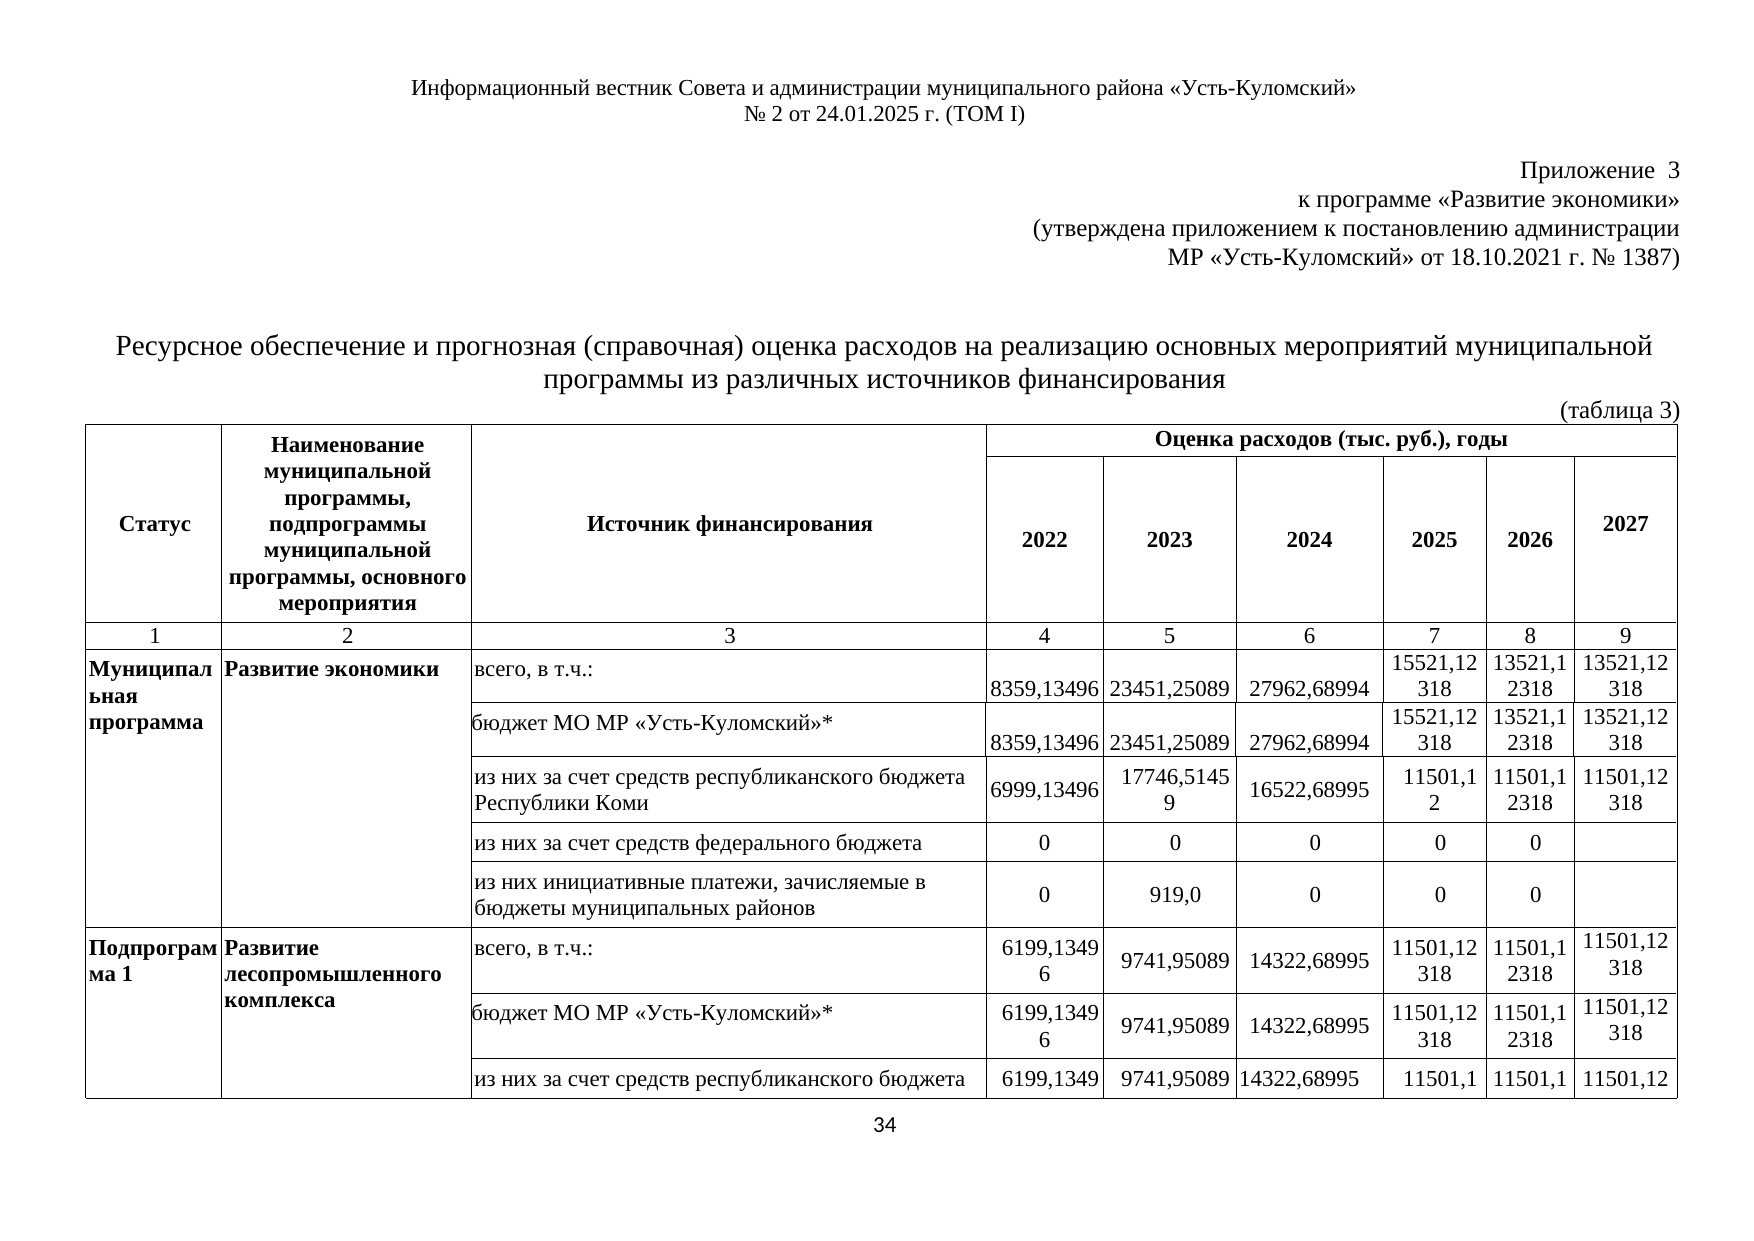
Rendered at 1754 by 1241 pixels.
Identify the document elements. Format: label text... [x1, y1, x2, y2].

table_cell 11501,12318 [1575, 927, 1677, 993]
table_cell Муниципальная программа [86, 650, 221, 927]
table_cell 9 [1575, 622, 1677, 648]
table_cell 11501,12318 [1384, 928, 1486, 993]
table_cell 2025 [1384, 457, 1486, 622]
table_cell 14322,68995 [1237, 928, 1383, 993]
table_cell 2024 [1237, 457, 1383, 622]
table_cell 6199,13496 [987, 928, 1103, 993]
table_cell 8 [1487, 623, 1574, 648]
table_cell 5 [1104, 623, 1236, 648]
table_cell 6 [1237, 623, 1383, 648]
table_cell 2 [222, 623, 471, 648]
table_cell 2023 [1104, 457, 1236, 622]
table_cell 0 [1237, 823, 1383, 861]
table_cell 0 [987, 862, 1103, 927]
table_cell из них инициативные платежи, зачисляемые в бюджеты муниципальных районов [472, 862, 986, 927]
text Приложение 3 [89, 155, 1680, 184]
table_cell 16522,68995 [1237, 757, 1383, 822]
table_cell 919,0 [1104, 862, 1236, 927]
table_cell 0 [1237, 862, 1383, 927]
text к программе «Развитие экономики» [89, 184, 1680, 213]
table_cell 8359,13496 [986, 703, 1103, 756]
table_cell 11501,12 [1384, 757, 1486, 822]
table_cell 13521,12318 [1574, 702, 1677, 756]
table_cell 6199,13496 [987, 994, 1103, 1058]
table_cell 23451,25089 [1104, 703, 1235, 756]
table_cell бюджет МО МР «Усть-Куломский»* [472, 994, 986, 1058]
table_cell из них за счет средств республиканского бюджета Республики Коми [472, 1059, 986, 1098]
table_cell 13521,12318 [1575, 649, 1677, 702]
table_cell 11501,12318 [1487, 994, 1574, 1058]
table_cell 11501,12318 [1575, 756, 1677, 822]
table_cell 11501,12318 [1384, 994, 1486, 1058]
table_cell 13521,12318 [1487, 703, 1573, 756]
table_cell 4 [987, 623, 1103, 648]
table_cell 1 [86, 623, 221, 648]
table_cell 17746,51459 [1104, 757, 1236, 822]
table_cell 0 [1104, 823, 1236, 861]
table_cell 0 [1487, 862, 1574, 927]
table_cell 9741,95089 [1104, 928, 1236, 993]
table_cell Подпрограмма 1 [86, 928, 221, 1098]
table_cell 14322,68995 [1237, 1059, 1383, 1098]
table_cell 0 [1384, 862, 1486, 927]
table_cell бюджет МО МР «Усть-Куломский»* [472, 703, 985, 756]
table_cell 11501,12318 [1487, 928, 1574, 993]
table_cell 2026 [1487, 457, 1574, 622]
table_cell 0 [1384, 823, 1486, 861]
text Ресурсное обеспечение и прогнозная (справочная) оценка расходов на реализацию основных мероприятий муниципальной программы из различных источников финансирования [89, 328, 1680, 395]
table_header Статус [86, 425, 221, 622]
table_cell 23451,25089 [1104, 650, 1236, 702]
text (утверждена приложением к постановлению администрации [89, 213, 1680, 242]
table_cell 6999,13496 [987, 757, 1103, 822]
table_cell Развитие экономики [222, 650, 471, 927]
text (таблица 3) [89, 395, 1680, 424]
table_cell всего, в т.ч.: [472, 928, 986, 993]
table_cell 27962,68994 [1237, 650, 1383, 702]
table_cell 2022 [987, 457, 1103, 622]
table_cell 15521,12318 [1384, 650, 1486, 702]
table_cell 8359,13496 [987, 650, 1103, 702]
table_cell 11501,12318 [1575, 1058, 1677, 1098]
table_cell [1575, 822, 1677, 861]
table_cell из них за счет средств федерального бюджета [472, 823, 986, 861]
table_cell 9741,95089 [1104, 1059, 1236, 1098]
table_cell 11501,12318 [1575, 993, 1677, 1058]
table_cell 11501,12318 [1487, 757, 1574, 822]
table_cell 15521,12318 [1383, 703, 1486, 756]
table_cell Развитие лесопромышленного комплекса [222, 928, 471, 1098]
table_cell 9741,95089 [1104, 994, 1236, 1058]
table_cell 14322,68995 [1237, 994, 1383, 1058]
table_cell 7 [1384, 623, 1486, 648]
text МР «Усть-Куломский» от 18.10.2021 г. № 1387) [89, 242, 1680, 270]
table_header Наименование муниципальной программы, подпрограммы муниципальной программы, основного мероприятия [222, 425, 471, 622]
table_header Источник финансирования [472, 425, 986, 622]
table_cell 6199,13496 [987, 1059, 1103, 1098]
table_cell [1575, 861, 1677, 927]
table_cell 0 [1487, 823, 1574, 861]
table_cell всего, в т.ч.: [472, 650, 986, 702]
table_header Оценка расходов (тыс. руб.), годы [987, 425, 1677, 456]
table_cell 11501,12318 [1384, 1059, 1486, 1098]
table_cell 11501,12318 [1487, 1059, 1574, 1098]
table_cell 27962,68994 [1236, 703, 1382, 756]
table_cell из них за счет средств республиканского бюджета Республики Коми [472, 757, 986, 822]
table_cell 13521,12318 [1487, 650, 1574, 702]
table_cell 3 [472, 623, 986, 648]
table_cell 2027 [1575, 456, 1677, 622]
table_cell 0 [987, 823, 1103, 861]
